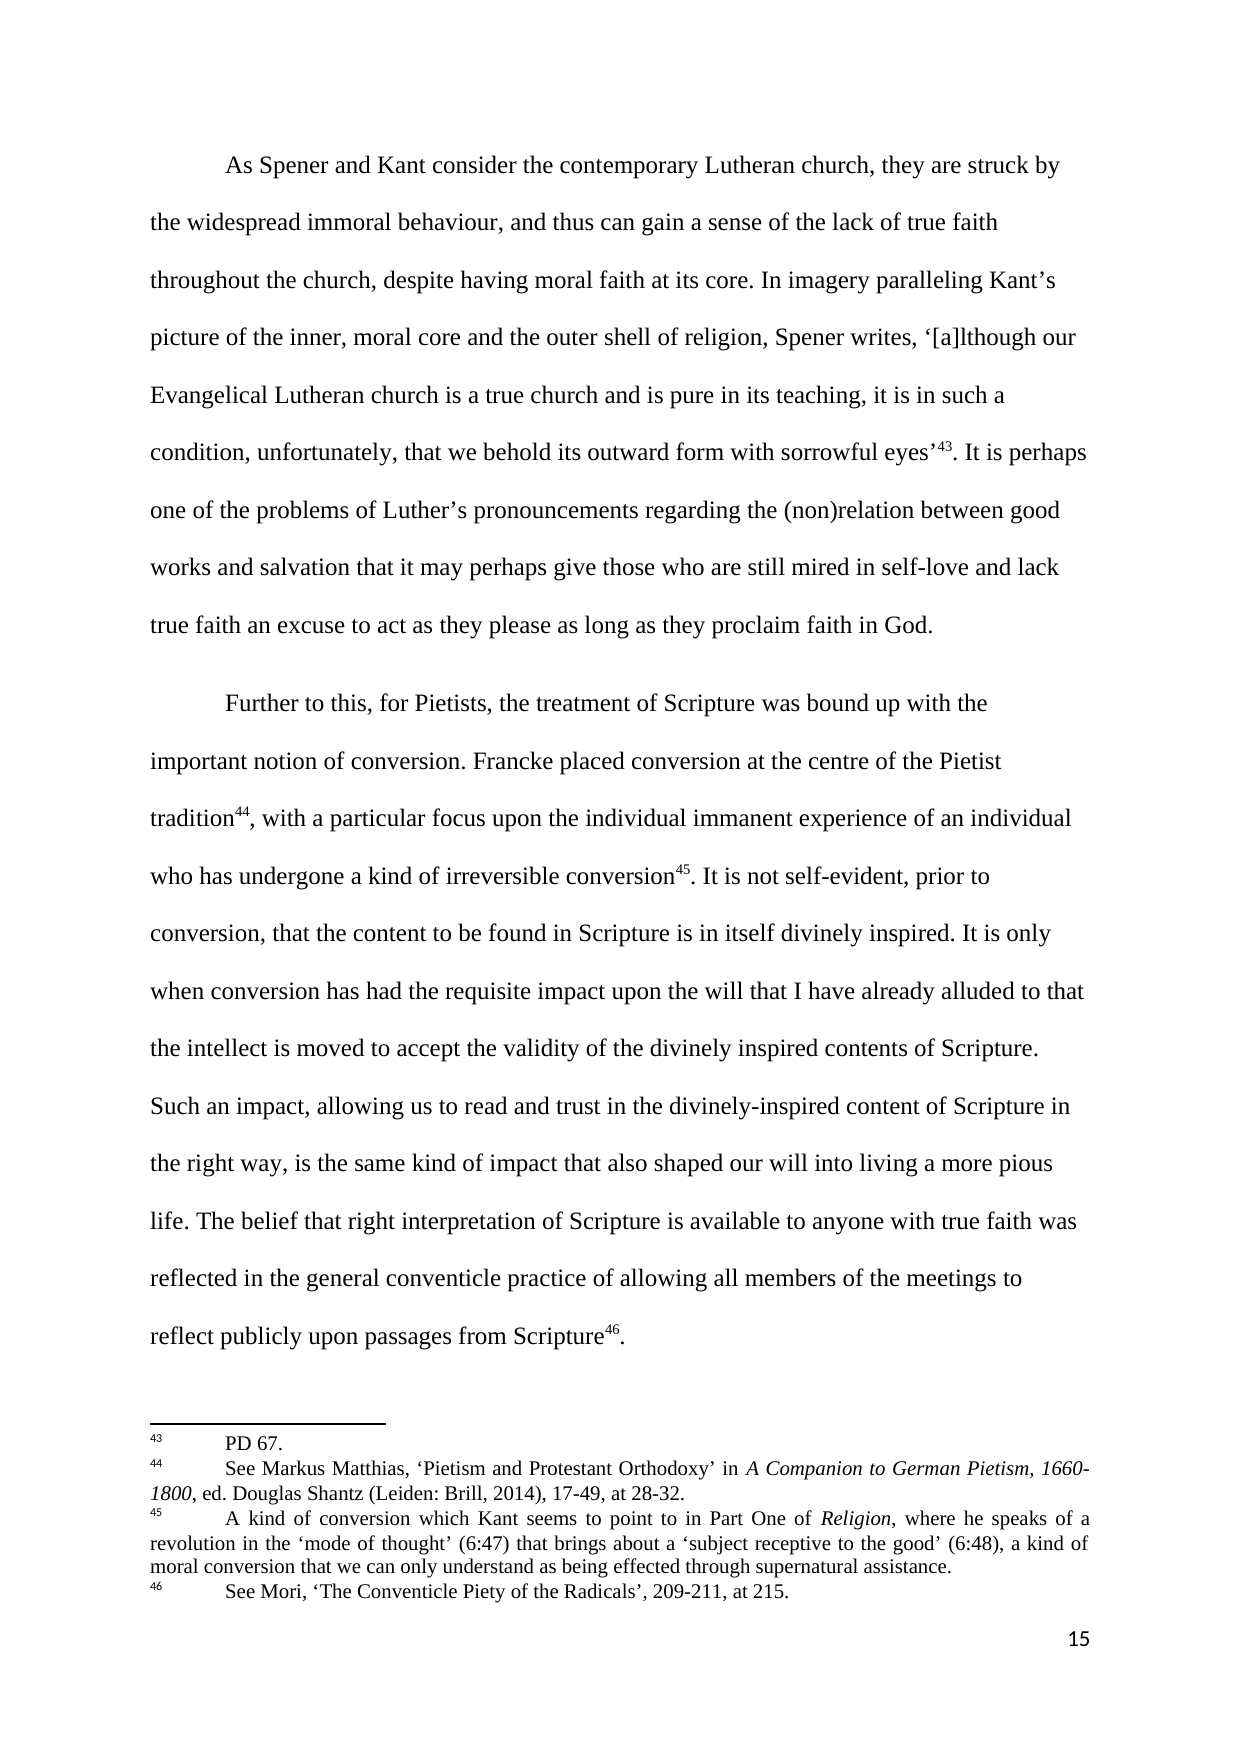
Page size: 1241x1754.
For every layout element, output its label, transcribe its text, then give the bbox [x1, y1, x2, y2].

text Further to this, for Pietists, the treatment of Scripture was bound up with the important notion of conversion. Francke placed conversion at the centre of the Pietist tradition, with a particular focus upon the individual immanent experience of an individual who has undergone a kind of irreversible conversion. It is not self-evident, prior to conversion, that the content to be found in Scripture is in itself divinely inspired. It is only when conversion has had the requisite impact upon the will that I have already alluded to that the intellect is moved to accept the validity of the divinely inspired contents of Scripture. Such an impact, allowing us to read and trust in the divinely-inspired content of Scripture in the right way, is the same kind of impact that also shaped our will into living a more pious life. The belief that right interpretation of Scripture is available to anyone with true faith was reflected in the general conventicle practice of allowing all members of the meetings to reflect publicly upon passages from Scripture. [150, 688, 1090, 1349]
text As Spener and Kant consider the contemporary Lutheran church, they are struck by the widespread immoral behaviour, and thus can gain a sense of the lack of true faith throughout the church, despite having moral faith at its core. In imagery paralleling Kant’s picture of the inner, moral core and the outer shell of religion, Spener writes, ‘[a]lthough our Evangelical Lutheran church is a true church and is pure in its teaching, it is in such a condition, unfortunately, that we behold its outward form with sorrowful eyes’. It is perhaps one of the problems of Luther’s pronouncements regarding the (non)relation between good works and salvation that it may perhaps give those who are still mired in self-love and lack true faith an excuse to act as they please as long as they proclaim faith in God. [150, 150, 1090, 639]
